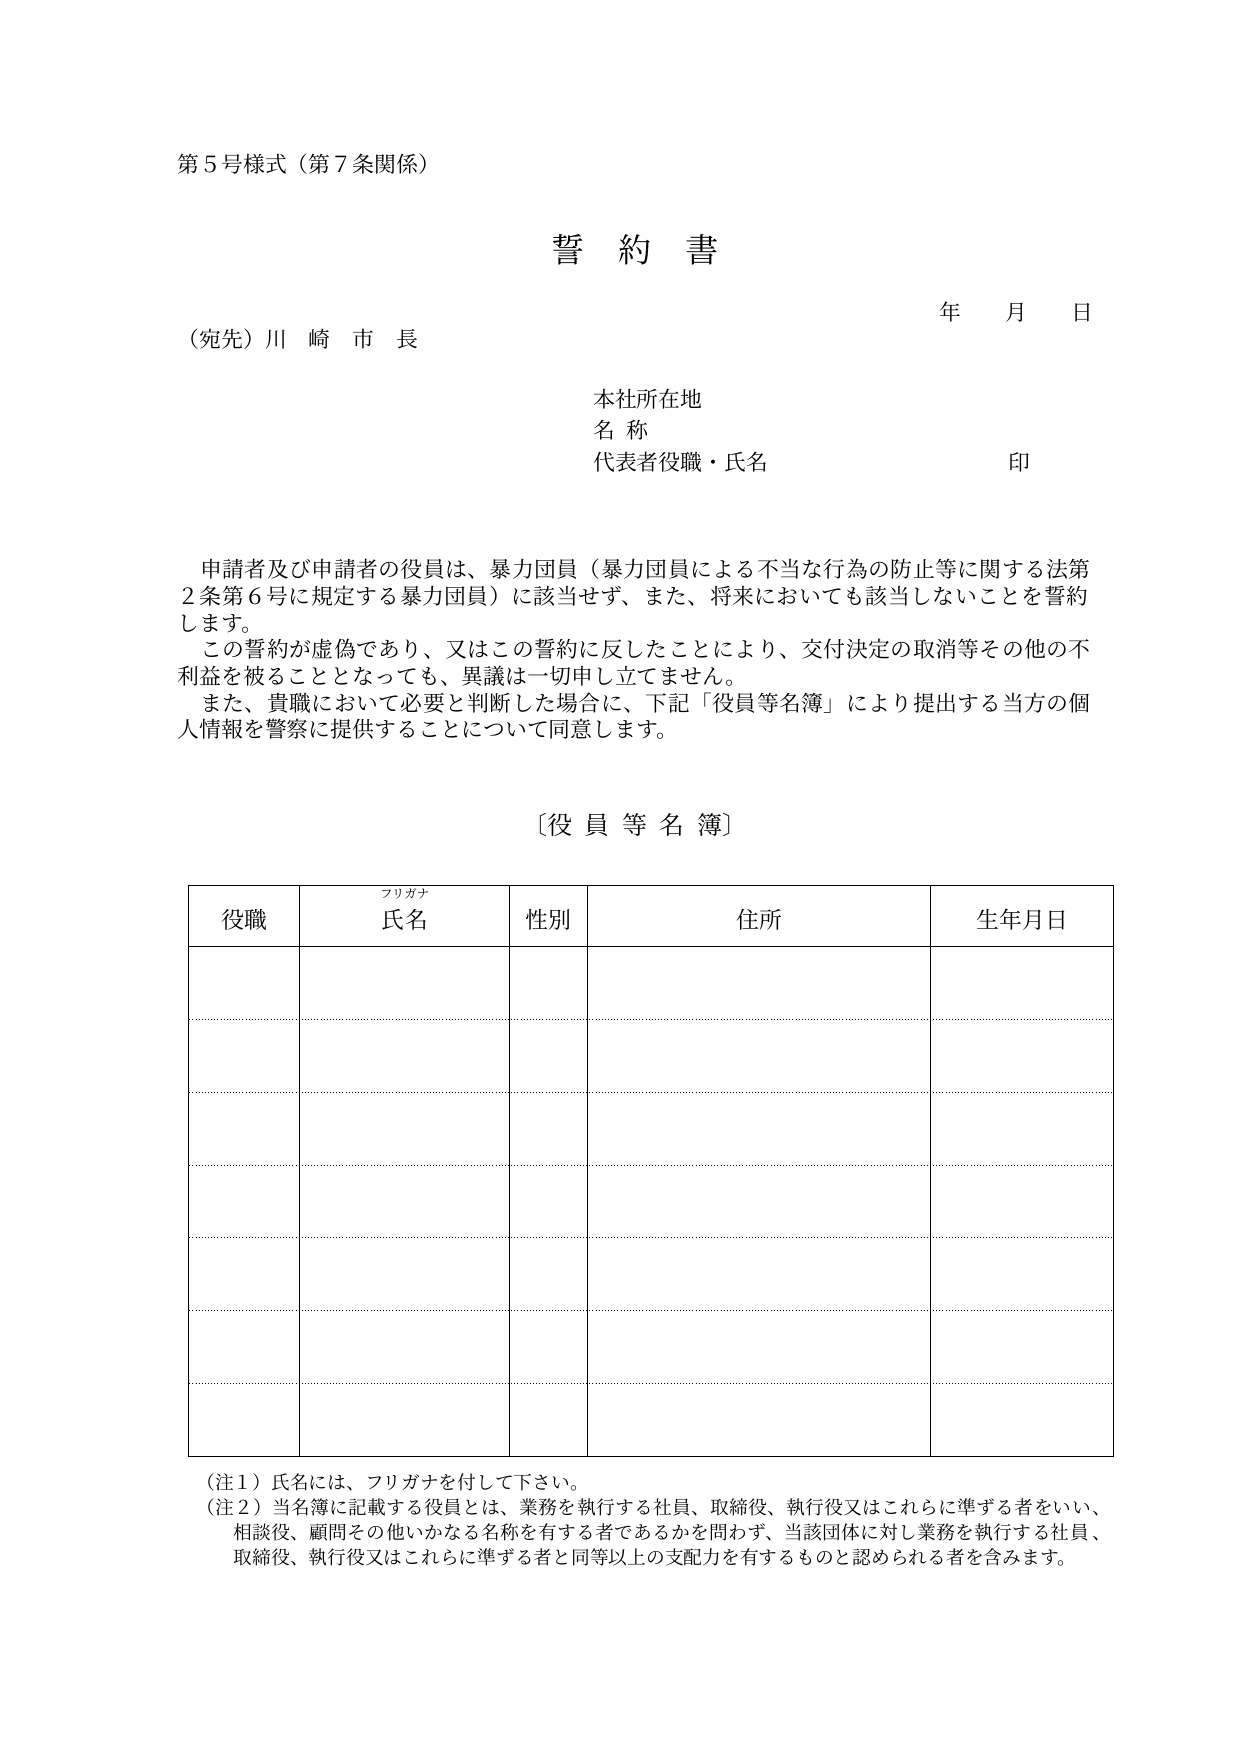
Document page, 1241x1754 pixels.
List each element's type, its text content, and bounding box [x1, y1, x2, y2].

table_cell [510, 1165, 587, 1237]
table_cell [931, 1165, 1113, 1237]
table_cell [588, 1092, 930, 1164]
table_cell [189, 947, 299, 1019]
table_cell [931, 1092, 1113, 1164]
text 第５号様式（第７条関係） [177, 148, 1092, 179]
text （注１）氏名には、フリガナを付して下さい。 [177, 1469, 1092, 1494]
table_cell [510, 1383, 587, 1456]
table_cell [300, 1019, 509, 1092]
text （注２）当名簿に記載する役員とは、業務を執行する社員、取締役、執行役又はこれらに準ずる者をいい、相談役、顧問その他いかなる名称を有する者であるかを問わず、当該団体に対し業務を執行する社員、取締役、執行役又はこれらに準ずる者と同等以上の支配力を有するものと認められる者を含みます。 [196, 1494, 1092, 1569]
text 名 称 [177, 414, 1093, 445]
table_cell [189, 1237, 299, 1310]
text 年 月 日 [177, 299, 1092, 326]
table_cell [300, 1092, 509, 1164]
text 代表者役職・氏名 印 [177, 445, 1092, 477]
table_cell [300, 1237, 509, 1310]
table_header [300, 886, 509, 946]
table_cell [931, 1237, 1113, 1310]
table_cell [300, 1310, 509, 1383]
text 誓約書 [177, 224, 1092, 272]
table_cell [931, 1383, 1113, 1456]
table_cell [189, 1092, 299, 1164]
table_cell [189, 1165, 299, 1237]
table_cell [510, 1310, 587, 1383]
table_cell [931, 1310, 1113, 1383]
table_cell [510, 1019, 587, 1092]
table_header 役職 [189, 886, 299, 946]
table_cell [588, 1237, 930, 1310]
table_cell [588, 1310, 930, 1383]
text また、貴職において必要と判断した場合に、下記「役員等名簿」により提出する当方の個人情報を警察に提供することについて同意します。 [177, 690, 1092, 743]
table_header 住所 [588, 886, 930, 946]
table_cell [510, 1237, 587, 1310]
table_cell [300, 1165, 509, 1237]
table_cell [510, 947, 587, 1019]
table_header 生年月日 [931, 886, 1113, 946]
table_cell [510, 1092, 587, 1164]
table_cell [588, 1165, 930, 1237]
table_cell [588, 1383, 930, 1456]
table_header 性別 [510, 886, 587, 946]
table_cell [189, 1310, 299, 1383]
table_cell [931, 947, 1113, 1019]
text 本社所在地 [177, 382, 1027, 414]
table_cell [588, 947, 930, 1019]
text 〔役員等名簿〕 [177, 797, 1092, 844]
text （宛先）川 崎 市 長 [177, 326, 1092, 352]
table_cell [588, 1019, 930, 1092]
text この誓約が虚偽であり、又はこの誓約に反したことにより、交付決定の取消等その他の不利益を被ることとなっても、異議は一切申し立てません。 [177, 637, 1092, 690]
table_cell [189, 1019, 299, 1092]
table_cell [300, 1383, 509, 1456]
text 申請者及び申請者の役員は、暴力団員（暴力団員による不当な行為の防止等に関する法第２条第６号に規定する暴力団員）に該当せず、また、将来においても該当しないことを誓約します。 [177, 557, 1092, 637]
table_cell [931, 1019, 1113, 1092]
table_cell [300, 947, 509, 1019]
table_cell [189, 1383, 299, 1456]
